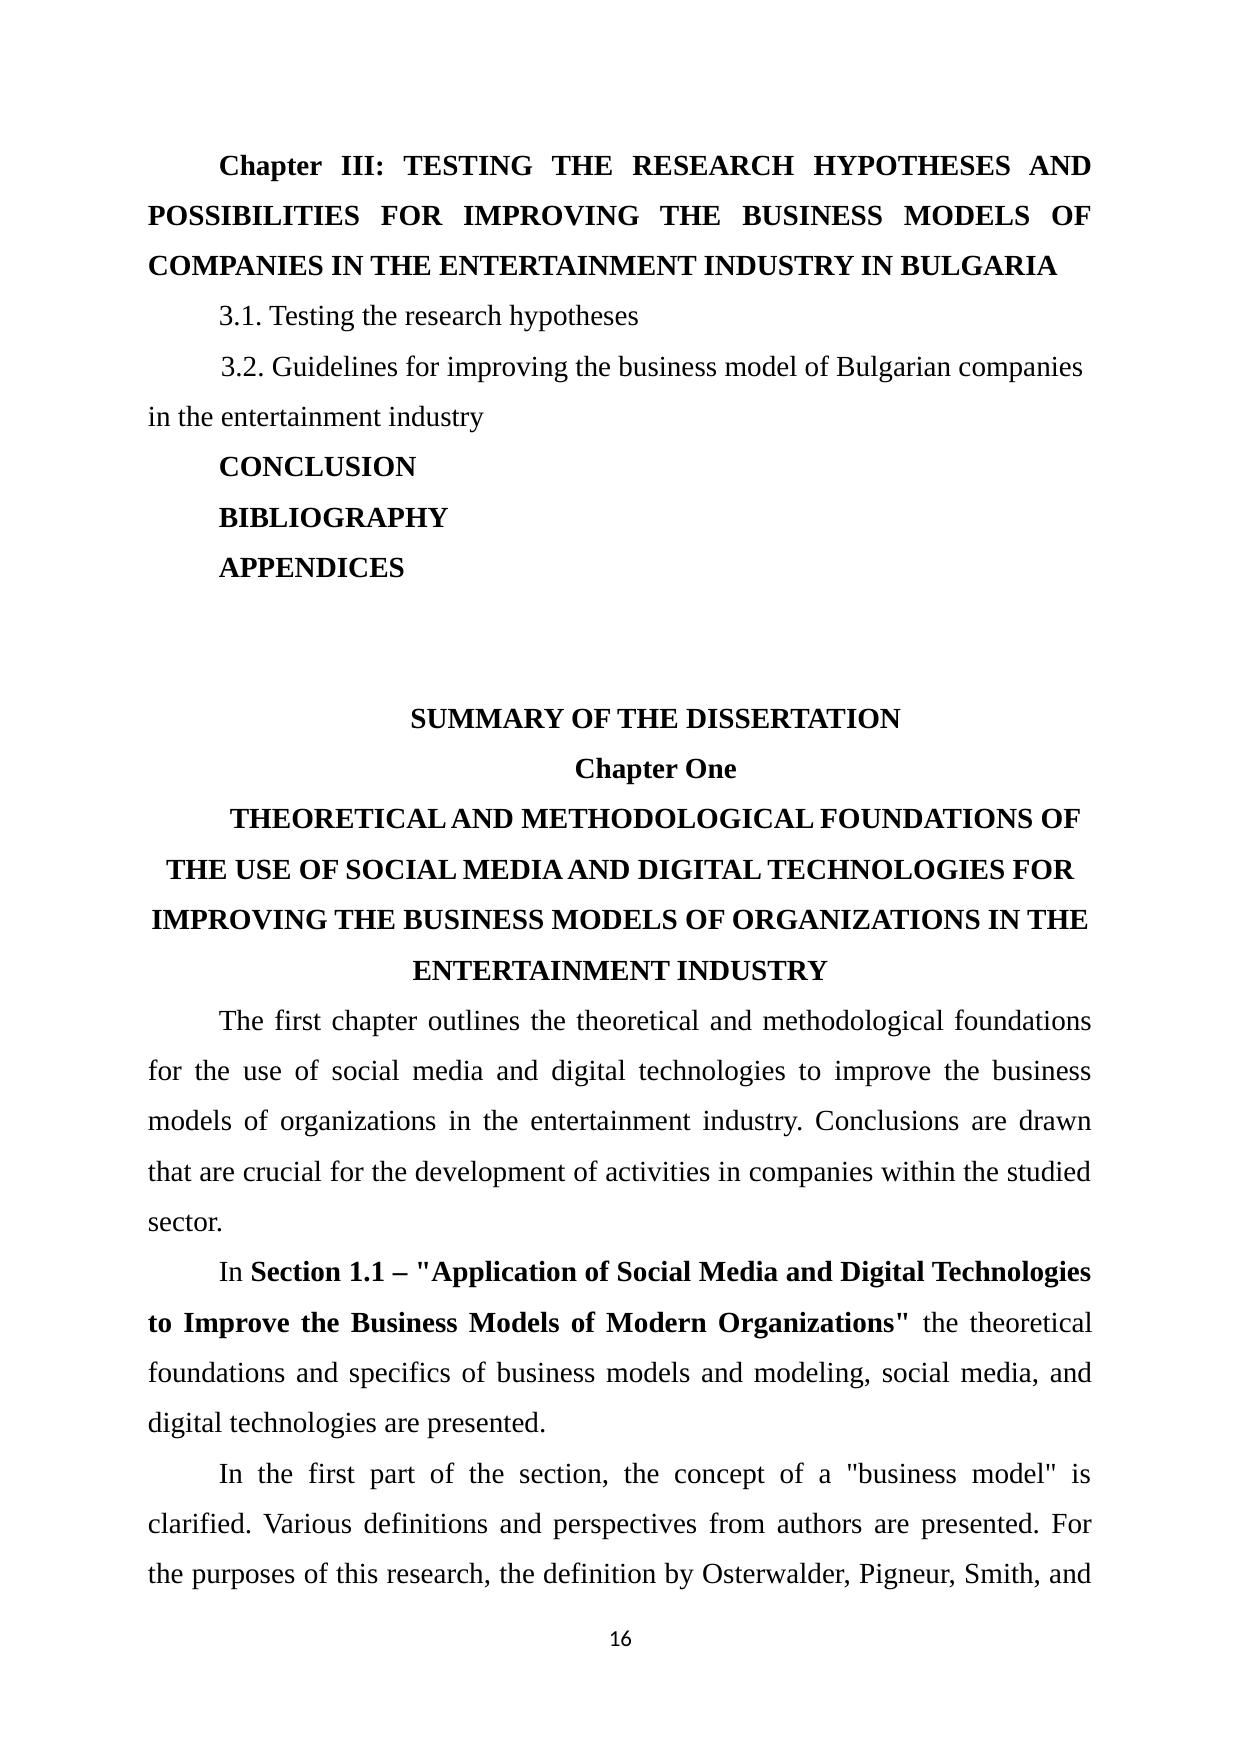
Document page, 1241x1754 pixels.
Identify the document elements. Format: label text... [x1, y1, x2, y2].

text THEORETICAL AND METHODOLOGICAL FOUNDATIONS OF THE USE OF SOCIAL MEDIA AND DIGITAL TECHNOLOGIES FOR IMPROVING THE BUSINESS MODELS OF ORGANIZATIONS IN THE ENTERTAINMENT INDUSTRY [148, 802, 1093, 986]
text The first chapter outlines the theoretical and methodological foundations for the use of social media and digital technologies to improve the business models of organizations in the entertainment industry. Conclusions are drawn that are crucial for the development of activities in companies within the studied sector. [148, 1003, 1093, 1238]
text Chapter III: TESTING THE RESEARCH HYPOTHESES AND POSSIBILITIES FOR IMPROVING THE BUSINESS MODELS OF COMPANIES IN THE ENTERTAINMENT INDUSTRY IN BULGARIA [148, 148, 1093, 282]
text BIBLIOGRAPHY [148, 500, 1093, 533]
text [148, 1456, 1093, 1590]
text Chapter One [148, 751, 1093, 785]
text In Section 1.1 – "Application of Social Media and Digital Technologies to Improve the Business Models of Modern Organizations" the theoretical foundations and specifics of business models and modeling, social media, and digital technologies are presented. [148, 1254, 1093, 1439]
text 3.1. Testing the research hypotheses 3.2. Guidelines for improving the business model of Bulgarian companies in the entertainment industry [148, 298, 1093, 433]
text SUMMARY OF THE DISSERTATION [148, 701, 1093, 734]
text CONCLUSION [148, 449, 1093, 483]
text APPENDICES [148, 550, 1093, 584]
